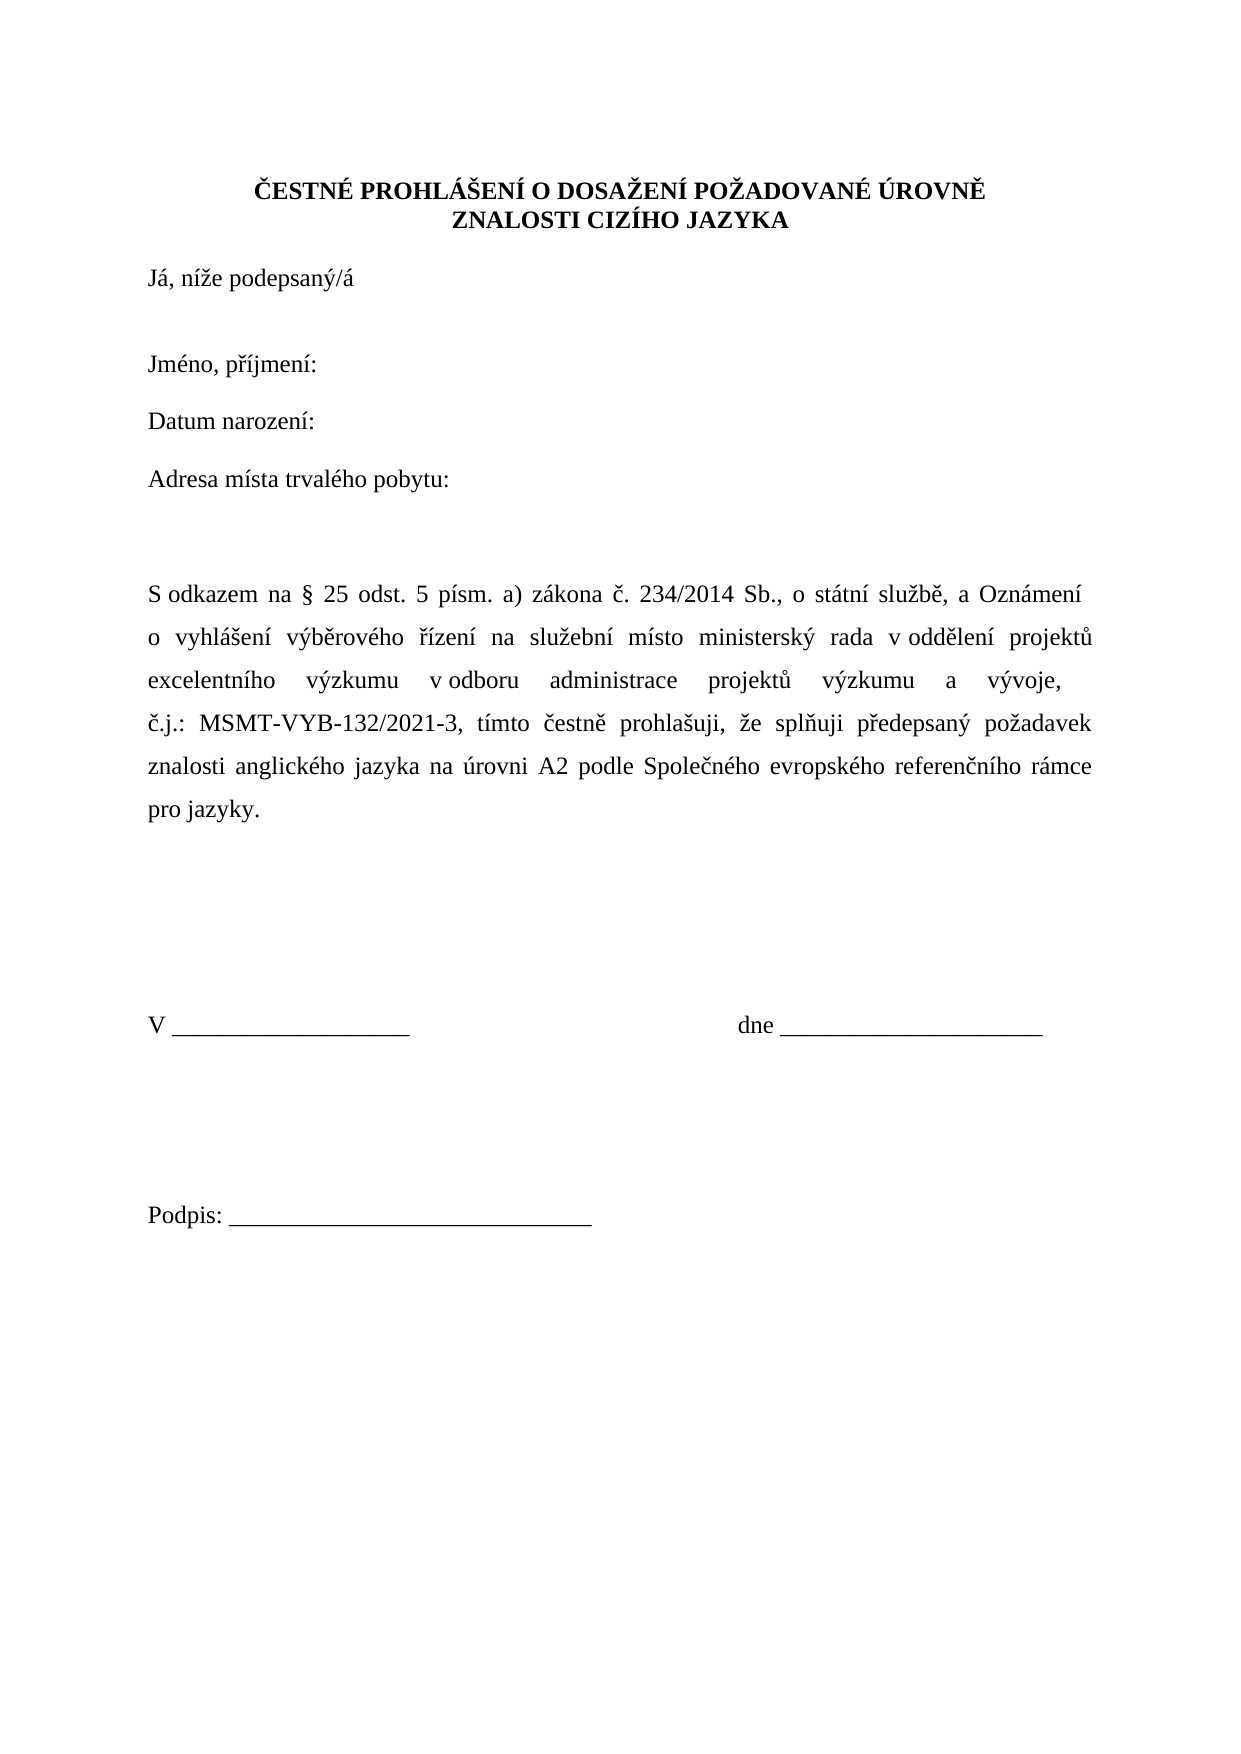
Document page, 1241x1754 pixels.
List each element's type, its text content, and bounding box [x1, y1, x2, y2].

text V ___________________ dne _____________________ [148, 1010, 1093, 1039]
text Adresa místa trvalého pobytu: [148, 464, 1093, 493]
text ZNALOSTI CIZÍHO JAZYKA [148, 205, 1093, 234]
text S odkazem na § 25 odst. 5 písm. a) zákona č. 234/2014 Sb., o státní službě, a Oznámení o vyhlášení výběrového řízení na služební místo ministerský rada v oddělení projektů excelentního výzkumu v odboru administrace projektů výzkumu a vývoje, č.j.: MSMT-VYB-132/2021-3, tímto čestně prohlašuji, že splňuji předepsaný požadavek znalosti anglického jazyka na úrovni A2 podle Společného evropského referenčního rámce pro jazyky. [148, 579, 1093, 823]
text Já, níže podepsaný/á [148, 263, 1093, 291]
text Datum narození: [148, 406, 1093, 435]
text Jméno, příjmení: [148, 349, 1093, 378]
text ČESTNÉ PROHLÁŠENÍ O DOSAŽENÍ POŽADOVANÉ ÚROVNĚ [148, 176, 1093, 205]
text Podpis: _____________________________ [148, 1200, 1093, 1229]
